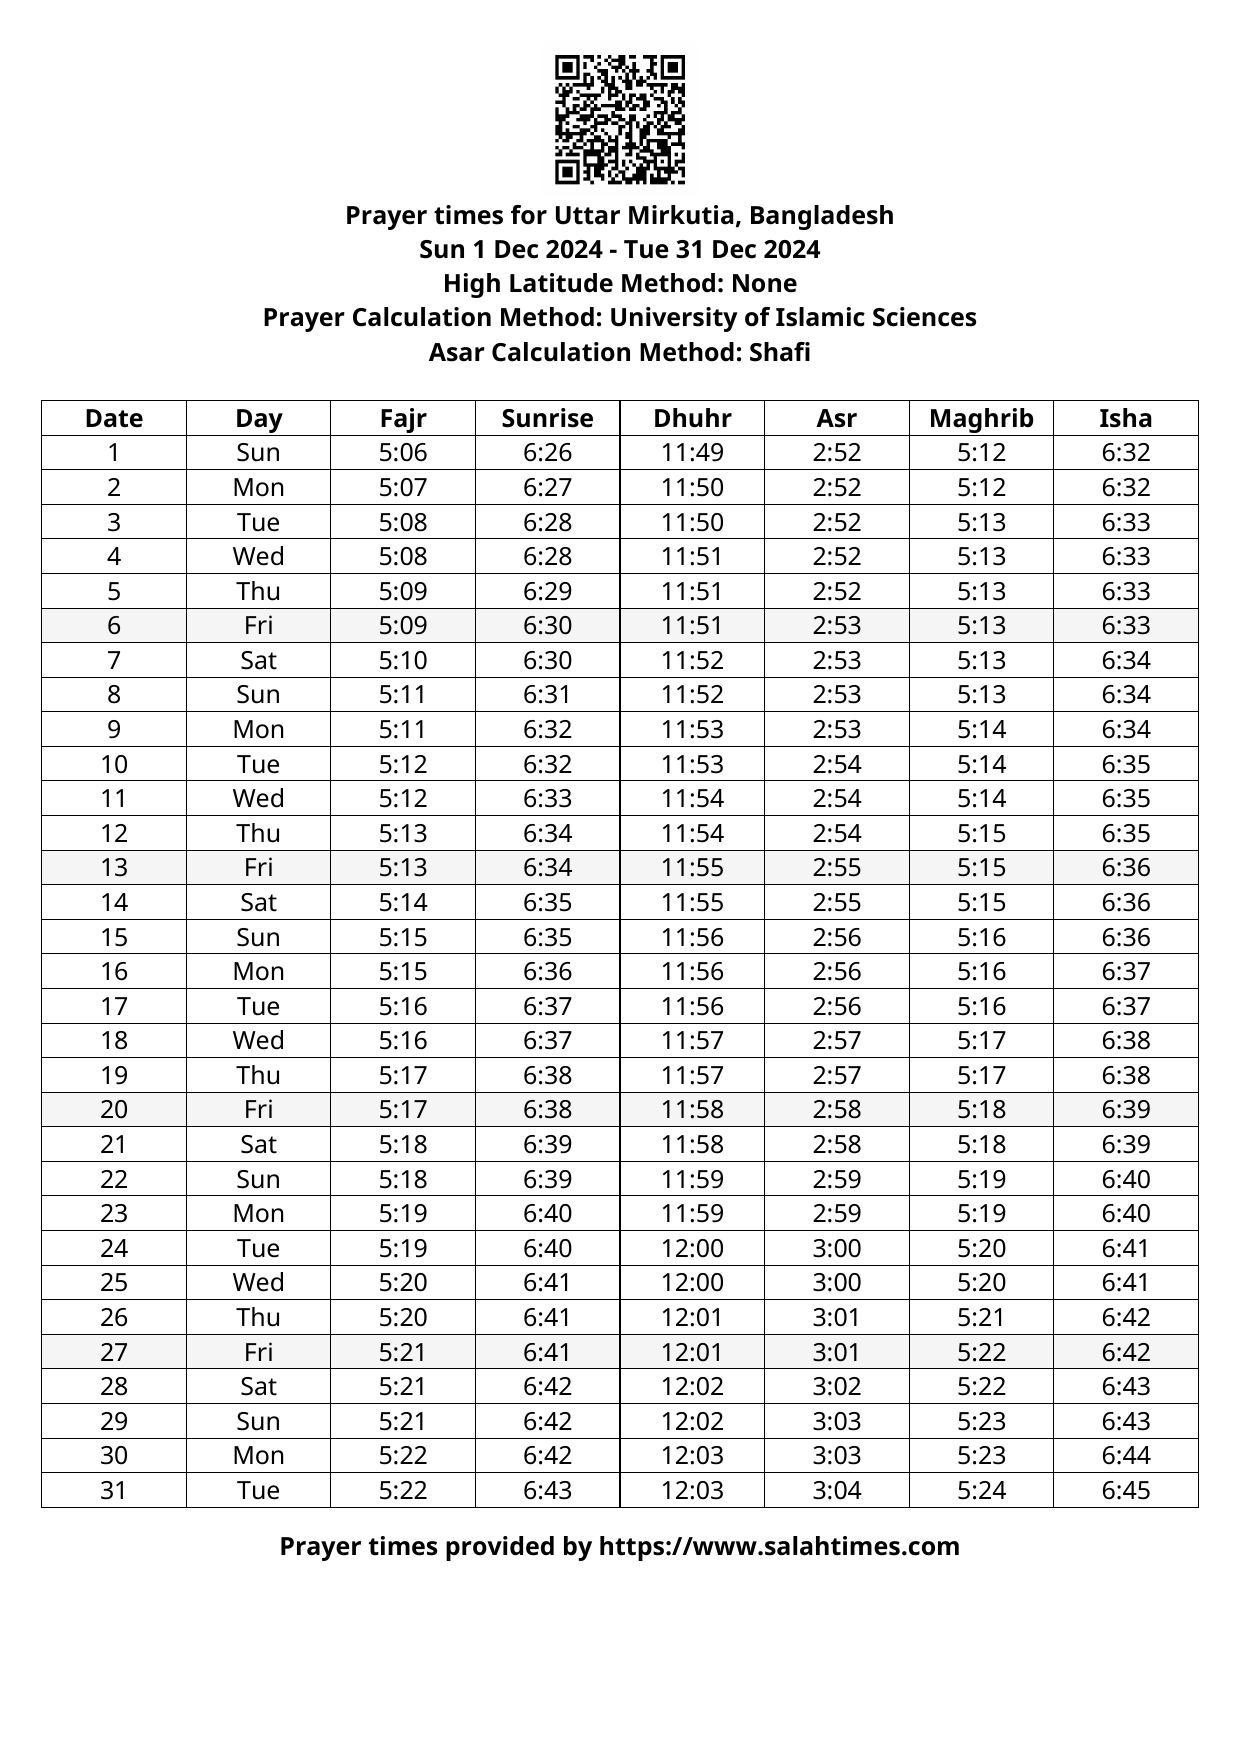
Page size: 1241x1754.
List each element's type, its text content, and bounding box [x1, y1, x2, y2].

table_cell Mon [187, 712, 330, 746]
table_cell 5:21 [910, 1300, 1053, 1334]
table_cell 28 [42, 1369, 186, 1403]
table_cell 6:35 [1054, 781, 1198, 815]
table_cell 11:53 [621, 712, 764, 746]
table_cell 23 [42, 1196, 186, 1230]
table_cell 6:26 [476, 436, 619, 469]
table_cell Sat [187, 643, 330, 677]
table_cell 3:00 [765, 1231, 909, 1264]
table_cell 6:33 [1054, 505, 1198, 538]
table_cell 5:13 [910, 678, 1053, 711]
table_cell 3:03 [765, 1439, 909, 1472]
table_cell Wed [187, 781, 330, 815]
table_cell 11:51 [621, 539, 764, 573]
table_cell 5:13 [910, 574, 1053, 607]
table_cell 2:53 [765, 609, 909, 642]
table_cell 6:32 [476, 712, 619, 746]
table_cell 21 [42, 1127, 186, 1161]
table_cell Sat [187, 1127, 330, 1161]
table_cell 7 [42, 643, 186, 677]
table_cell Sat [187, 1369, 330, 1403]
table_cell 6:42 [476, 1439, 619, 1472]
table_cell 11:54 [621, 816, 764, 849]
table_cell 6:36 [476, 954, 619, 988]
table_header Sunrise [476, 401, 619, 434]
table_cell 5:13 [910, 643, 1053, 677]
table_cell 6:41 [476, 1300, 619, 1334]
table_cell 6:40 [476, 1231, 619, 1264]
table_cell 11:56 [621, 989, 764, 1022]
table_cell 6:38 [1054, 1058, 1198, 1092]
table_cell 6:37 [1054, 954, 1198, 988]
table_cell 6:28 [476, 505, 619, 538]
table_cell 3:04 [765, 1473, 909, 1507]
table_cell 5:12 [910, 436, 1053, 469]
table_header Fajr [331, 401, 475, 434]
table_cell 5:19 [331, 1196, 475, 1230]
table_cell 5:14 [910, 781, 1053, 815]
table_cell 5:16 [910, 920, 1053, 953]
table_cell Fri [187, 1335, 330, 1368]
table_cell 2:58 [765, 1093, 909, 1126]
table_cell 2:59 [765, 1162, 909, 1195]
table_cell 12 [42, 816, 186, 849]
table_cell 6:38 [1054, 1024, 1198, 1057]
table_cell 6:36 [1054, 851, 1198, 884]
table_cell 30 [42, 1439, 186, 1472]
table_cell 2:57 [765, 1058, 909, 1092]
table_cell 3:01 [765, 1300, 909, 1334]
table_cell 6:29 [476, 574, 619, 607]
table_cell 19 [42, 1058, 186, 1092]
table_cell Wed [187, 539, 330, 573]
table_cell 10 [42, 747, 186, 780]
table_cell 5:20 [331, 1300, 475, 1334]
table_cell 11:51 [621, 609, 764, 642]
table_cell 29 [42, 1404, 186, 1437]
table_cell 12:03 [621, 1439, 764, 1472]
table_cell Tue [187, 989, 330, 1022]
table_cell 5:21 [331, 1369, 475, 1403]
table_cell 5:09 [331, 609, 475, 642]
table_cell 11:52 [621, 678, 764, 711]
table_cell 5:16 [331, 989, 475, 1022]
table_cell 5:22 [331, 1439, 475, 1472]
table_cell 2:56 [765, 989, 909, 1022]
table_cell 6:45 [1054, 1473, 1198, 1507]
table_cell 6:37 [476, 1024, 619, 1057]
table_cell 11:49 [621, 436, 764, 469]
table_cell 5:10 [331, 643, 475, 677]
table_cell 6:41 [476, 1335, 619, 1368]
table_cell 6:42 [1054, 1335, 1198, 1368]
table_cell 6:33 [476, 781, 619, 815]
table_cell Tue [187, 1231, 330, 1264]
table_cell 6:35 [1054, 747, 1198, 780]
table_cell 5:08 [331, 505, 475, 538]
table_cell 6:41 [1054, 1231, 1198, 1264]
table_cell Fri [187, 1093, 330, 1126]
table_cell 11:56 [621, 954, 764, 988]
table_cell 2:58 [765, 1127, 909, 1161]
table_cell 9 [42, 712, 186, 746]
table_cell Mon [187, 1196, 330, 1230]
table_cell 5:15 [910, 851, 1053, 884]
table_cell Sun [187, 1162, 330, 1195]
table_cell 11:59 [621, 1162, 764, 1195]
table_cell 11:55 [621, 851, 764, 884]
table_cell 15 [42, 920, 186, 953]
table_cell 6:41 [1054, 1266, 1198, 1299]
table_cell 5:20 [910, 1266, 1053, 1299]
table_cell 2:52 [765, 470, 909, 504]
table_cell 3:02 [765, 1369, 909, 1403]
table_cell 3:00 [765, 1266, 909, 1299]
table_cell 11:59 [621, 1196, 764, 1230]
table_cell 5:13 [910, 505, 1053, 538]
table_cell 2:52 [765, 505, 909, 538]
table_cell Mon [187, 470, 330, 504]
table_cell 5:13 [331, 851, 475, 884]
table_cell 6:39 [476, 1127, 619, 1161]
table_cell 12:02 [621, 1369, 764, 1403]
table_cell 6:33 [1054, 574, 1198, 607]
table_cell 5:07 [331, 470, 475, 504]
table_cell 5:16 [910, 954, 1053, 988]
table_header Date [42, 401, 186, 434]
text Asar Calculation Method: Shafi [42, 334, 1198, 368]
table_cell Sat [187, 885, 330, 919]
table_cell 5:18 [331, 1162, 475, 1195]
table_cell Fri [187, 609, 330, 642]
table_cell 11:53 [621, 747, 764, 780]
table_cell 6:43 [1054, 1369, 1198, 1403]
table_cell 5:24 [910, 1473, 1053, 1507]
table_cell 6:36 [1054, 885, 1198, 919]
table_cell 2:52 [765, 574, 909, 607]
table_cell 6:30 [476, 609, 619, 642]
table_header Isha [1054, 401, 1198, 434]
table_cell 5:21 [331, 1404, 475, 1437]
table_cell Thu [187, 574, 330, 607]
table_cell Wed [187, 1024, 330, 1057]
table_cell 12:00 [621, 1266, 764, 1299]
table_cell 5:18 [910, 1093, 1053, 1126]
text Sun 1 Dec 2024 - Tue 31 Dec 2024 [42, 232, 1198, 266]
table_cell 18 [42, 1024, 186, 1057]
table_cell 5 [42, 574, 186, 607]
table_cell 11:56 [621, 920, 764, 953]
table_cell 5:12 [331, 747, 475, 780]
table_cell 2:56 [765, 920, 909, 953]
table_cell 26 [42, 1300, 186, 1334]
table_cell 17 [42, 989, 186, 1022]
table_cell 6:41 [476, 1266, 619, 1299]
table_cell 5:13 [910, 539, 1053, 573]
table_cell 5:18 [910, 1127, 1053, 1161]
table_cell 5:14 [331, 885, 475, 919]
table_cell 6:34 [476, 816, 619, 849]
table_cell 6:44 [1054, 1439, 1198, 1472]
table_cell 6:34 [1054, 643, 1198, 677]
picture [542, 41, 699, 198]
table_cell 6:33 [1054, 609, 1198, 642]
table_cell 11:57 [621, 1058, 764, 1092]
table_cell 5:13 [331, 816, 475, 849]
table_cell 6:39 [1054, 1127, 1198, 1161]
table_header Maghrib [910, 401, 1053, 434]
table_cell 11:55 [621, 885, 764, 919]
table_cell 6:32 [1054, 436, 1198, 469]
table_cell 5:11 [331, 712, 475, 746]
table_cell 6:38 [476, 1093, 619, 1126]
table_cell 25 [42, 1266, 186, 1299]
table_cell Thu [187, 1300, 330, 1334]
table_cell 5:09 [331, 574, 475, 607]
table_cell 6:28 [476, 539, 619, 573]
table_cell Sun [187, 678, 330, 711]
table_cell 12:01 [621, 1335, 764, 1368]
table_cell 11:57 [621, 1024, 764, 1057]
table_cell 5:22 [910, 1335, 1053, 1368]
table_cell 5:19 [910, 1162, 1053, 1195]
table_cell 2 [42, 470, 186, 504]
table_cell 2:52 [765, 436, 909, 469]
table_cell 6:34 [476, 851, 619, 884]
table_cell Tue [187, 1473, 330, 1507]
table_cell 2:56 [765, 954, 909, 988]
table_cell 2:59 [765, 1196, 909, 1230]
table_cell 5:20 [331, 1266, 475, 1299]
table_cell 5:21 [331, 1335, 475, 1368]
table_cell Sun [187, 436, 330, 469]
table_cell 5:15 [910, 885, 1053, 919]
table_cell 11:52 [621, 643, 764, 677]
table_cell 11 [42, 781, 186, 815]
table_cell 5:17 [910, 1058, 1053, 1092]
table_cell 5:17 [331, 1093, 475, 1126]
table_cell 6:37 [476, 989, 619, 1022]
table_cell 5:12 [910, 470, 1053, 504]
table_cell 6:27 [476, 470, 619, 504]
table_cell 6:40 [476, 1196, 619, 1230]
table_cell 6:30 [476, 643, 619, 677]
table_cell 2:54 [765, 781, 909, 815]
table_cell 5:14 [910, 747, 1053, 780]
table_cell 5:12 [331, 781, 475, 815]
table_cell 5:08 [331, 539, 475, 573]
table_cell 6:32 [476, 747, 619, 780]
table_cell 4 [42, 539, 186, 573]
text Prayer times for Uttar Mirkutia, Bangladesh [42, 198, 1198, 232]
table_cell Mon [187, 954, 330, 988]
table_cell 6:38 [476, 1058, 619, 1092]
table_cell 2:54 [765, 816, 909, 849]
table_cell Thu [187, 1058, 330, 1092]
table_cell 5:23 [910, 1439, 1053, 1472]
table_cell 5:22 [910, 1369, 1053, 1403]
table_cell Tue [187, 505, 330, 538]
table_cell 2:53 [765, 712, 909, 746]
table_cell 3:01 [765, 1335, 909, 1368]
table_cell 5:19 [910, 1196, 1053, 1230]
table_cell 6:32 [1054, 470, 1198, 504]
table_cell 6:40 [1054, 1162, 1198, 1195]
table_cell Fri [187, 851, 330, 884]
table_cell 6:42 [476, 1404, 619, 1437]
table_cell 6:39 [1054, 1093, 1198, 1126]
table_cell 13 [42, 851, 186, 884]
table_cell 6:31 [476, 678, 619, 711]
table_cell 5:14 [910, 712, 1053, 746]
table_cell 5:06 [331, 436, 475, 469]
table_cell 11:50 [621, 470, 764, 504]
table_cell 5:15 [331, 920, 475, 953]
text Prayer Calculation Method: University of Islamic Sciences [42, 300, 1198, 334]
table_cell 11:51 [621, 574, 764, 607]
table_cell 6:36 [1054, 920, 1198, 953]
table_cell 6:35 [476, 885, 619, 919]
table_cell Tue [187, 747, 330, 780]
table_cell 5:18 [331, 1127, 475, 1161]
table_cell 11:54 [621, 781, 764, 815]
table_cell 5:15 [331, 954, 475, 988]
text Prayer times provided by https://www.salahtimes.com [42, 1528, 1198, 1563]
table_cell Sun [187, 920, 330, 953]
table_cell 3 [42, 505, 186, 538]
text High Latitude Method: None [42, 266, 1198, 300]
table_cell 5:16 [910, 989, 1053, 1022]
table_cell 14 [42, 885, 186, 919]
table_cell 2:52 [765, 539, 909, 573]
table_cell 8 [42, 678, 186, 711]
table_cell 6:39 [476, 1162, 619, 1195]
table_cell 5:17 [331, 1058, 475, 1092]
table_cell 5:22 [331, 1473, 475, 1507]
table_header Asr [765, 401, 909, 434]
table_cell 6:42 [1054, 1300, 1198, 1334]
table_cell 6:35 [476, 920, 619, 953]
table_cell 5:20 [910, 1231, 1053, 1264]
table_cell 12:03 [621, 1473, 764, 1507]
table_cell 6:34 [1054, 678, 1198, 711]
table_cell 2:55 [765, 885, 909, 919]
table_cell 6:37 [1054, 989, 1198, 1022]
table_cell Wed [187, 1266, 330, 1299]
table_cell 2:55 [765, 851, 909, 884]
table_cell 2:53 [765, 643, 909, 677]
table_cell 12:00 [621, 1231, 764, 1264]
table_cell 24 [42, 1231, 186, 1264]
table_cell 20 [42, 1093, 186, 1126]
table_cell 11:58 [621, 1093, 764, 1126]
table_cell 6:42 [476, 1369, 619, 1403]
table_cell 1 [42, 436, 186, 469]
table_cell 5:23 [910, 1404, 1053, 1437]
table_cell 2:53 [765, 678, 909, 711]
table_header Dhuhr [621, 401, 764, 434]
table_cell 6:43 [476, 1473, 619, 1507]
table_cell 12:02 [621, 1404, 764, 1437]
table_cell 5:15 [910, 816, 1053, 849]
table_cell Thu [187, 816, 330, 849]
table_cell 16 [42, 954, 186, 988]
table_header Day [187, 401, 330, 434]
table_cell 11:50 [621, 505, 764, 538]
table_cell 2:57 [765, 1024, 909, 1057]
table_cell 31 [42, 1473, 186, 1507]
table_cell 3:03 [765, 1404, 909, 1437]
table_cell 11:58 [621, 1127, 764, 1161]
table_cell 5:16 [331, 1024, 475, 1057]
table_cell 6:35 [1054, 816, 1198, 849]
table_cell 6:33 [1054, 539, 1198, 573]
table_cell Mon [187, 1439, 330, 1472]
table_cell 6 [42, 609, 186, 642]
table_cell 5:11 [331, 678, 475, 711]
table_cell 2:54 [765, 747, 909, 780]
table_cell 5:17 [910, 1024, 1053, 1057]
table_cell Sun [187, 1404, 330, 1437]
table_cell 5:13 [910, 609, 1053, 642]
table_cell 6:43 [1054, 1404, 1198, 1437]
table_cell 6:34 [1054, 712, 1198, 746]
table_cell 22 [42, 1162, 186, 1195]
table_cell 5:19 [331, 1231, 475, 1264]
table_cell 12:01 [621, 1300, 764, 1334]
table_cell 27 [42, 1335, 186, 1368]
table_cell 6:40 [1054, 1196, 1198, 1230]
